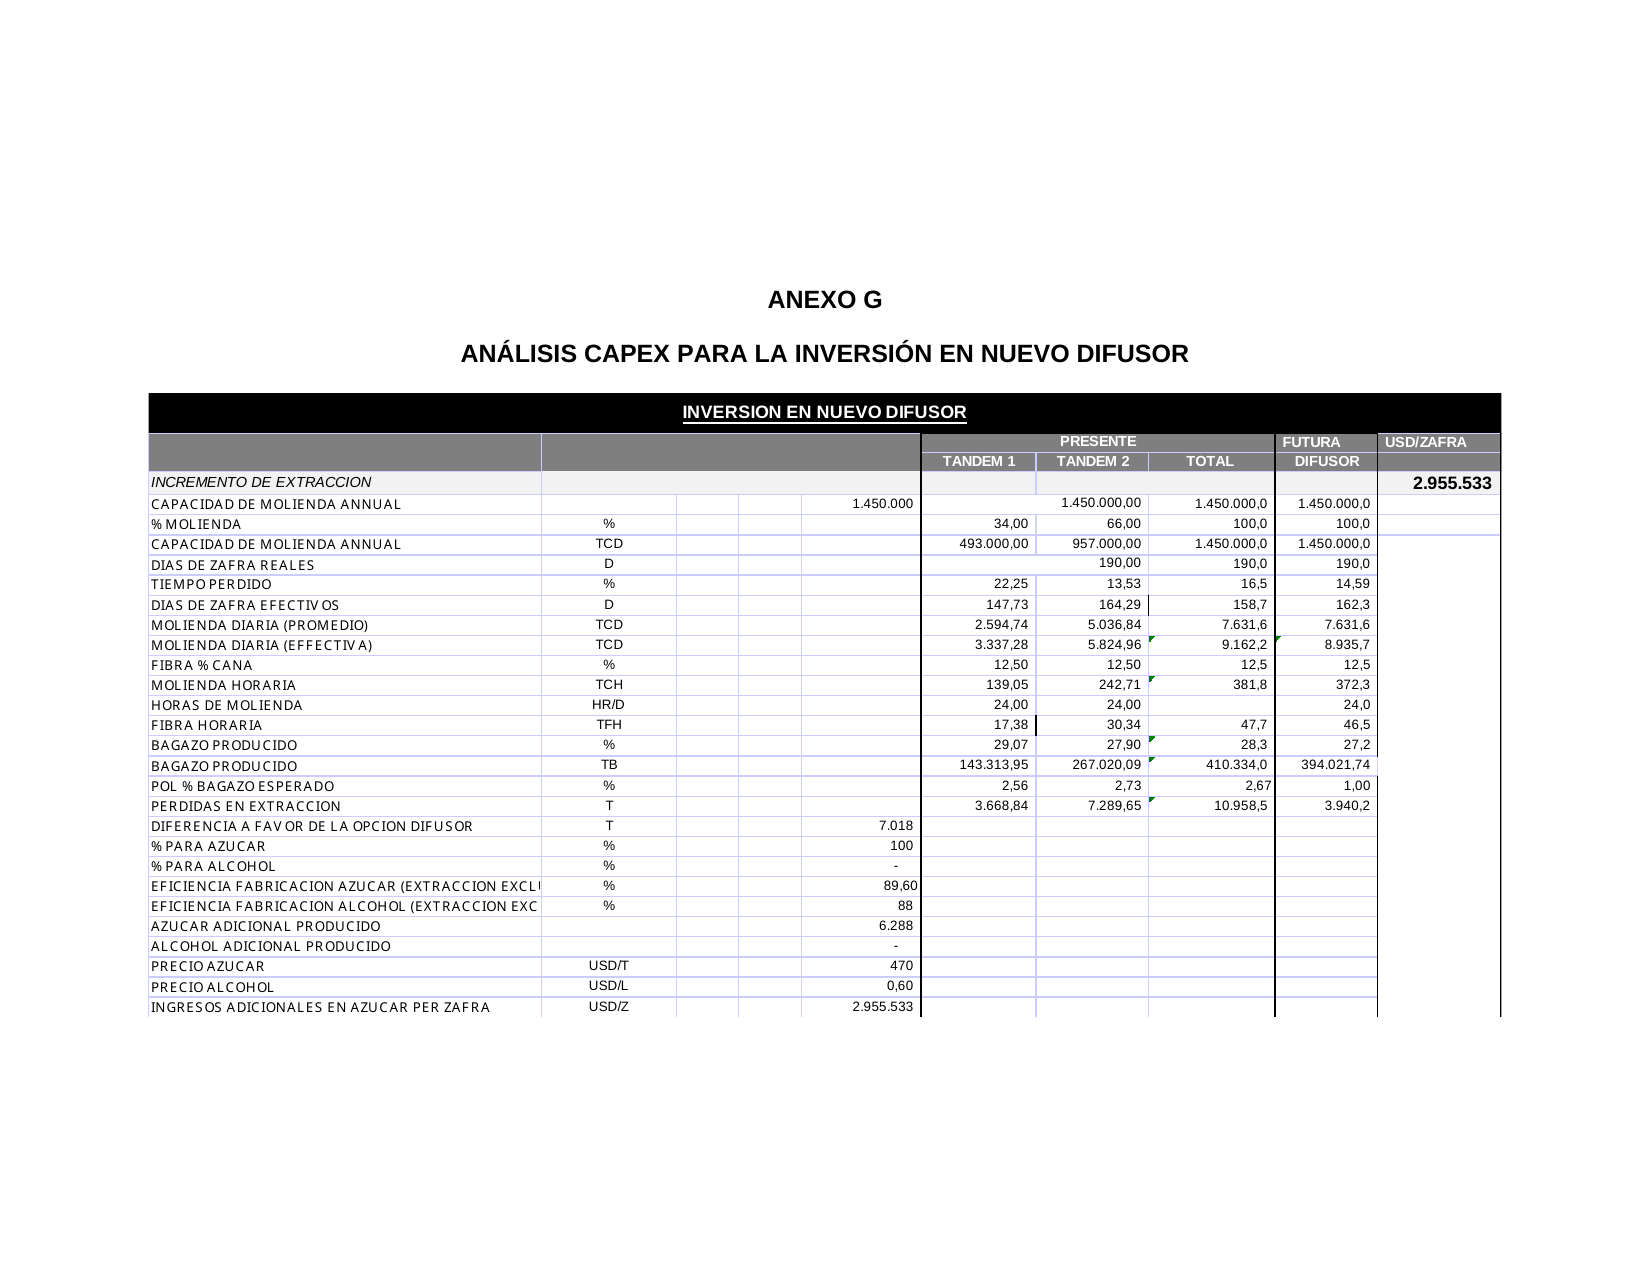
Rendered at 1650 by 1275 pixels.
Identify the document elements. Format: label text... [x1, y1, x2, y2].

text ANEXO G [148, 285, 1502, 314]
text ANÁLISIS CAPEX PARA LA INVERSIÓN EN NUEVO DIFUSOR [148, 339, 1502, 367]
